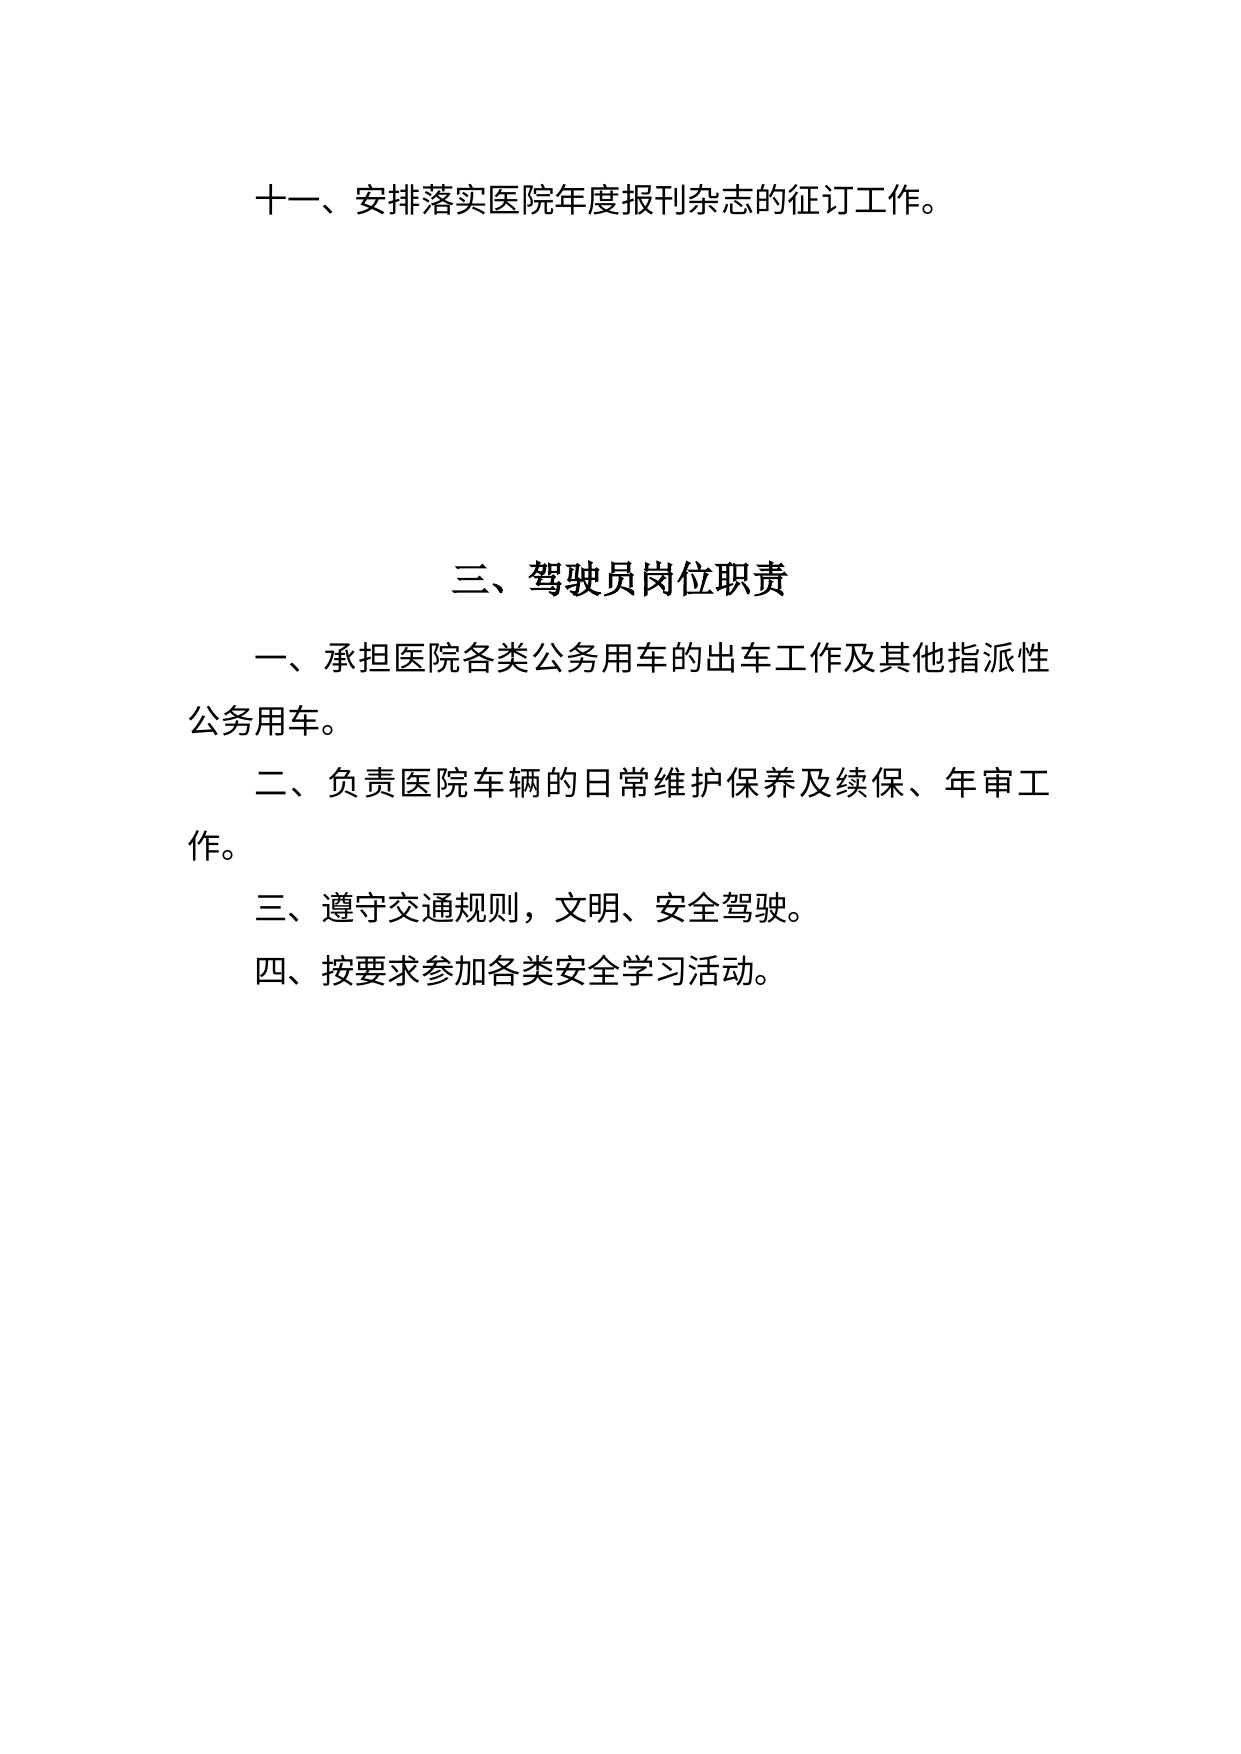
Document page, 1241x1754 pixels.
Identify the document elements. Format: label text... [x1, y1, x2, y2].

text 一、承担医院各类公务用车的出车工作及其他指派性公务用车。 [187, 621, 1053, 746]
text 二、负责医院车辆的日常维护保养及续保、年审工作。 [187, 746, 1053, 871]
text 四、按要求参加各类安全学习活动。 [187, 933, 1053, 996]
text 三、驾驶员岗位职责 [187, 542, 1053, 604]
text 十一、安排落实医院年度报刊杂志的征订工作。 [187, 162, 1053, 224]
text 三、遵守交通规则，文明、安全驾驶。 [187, 871, 1053, 933]
